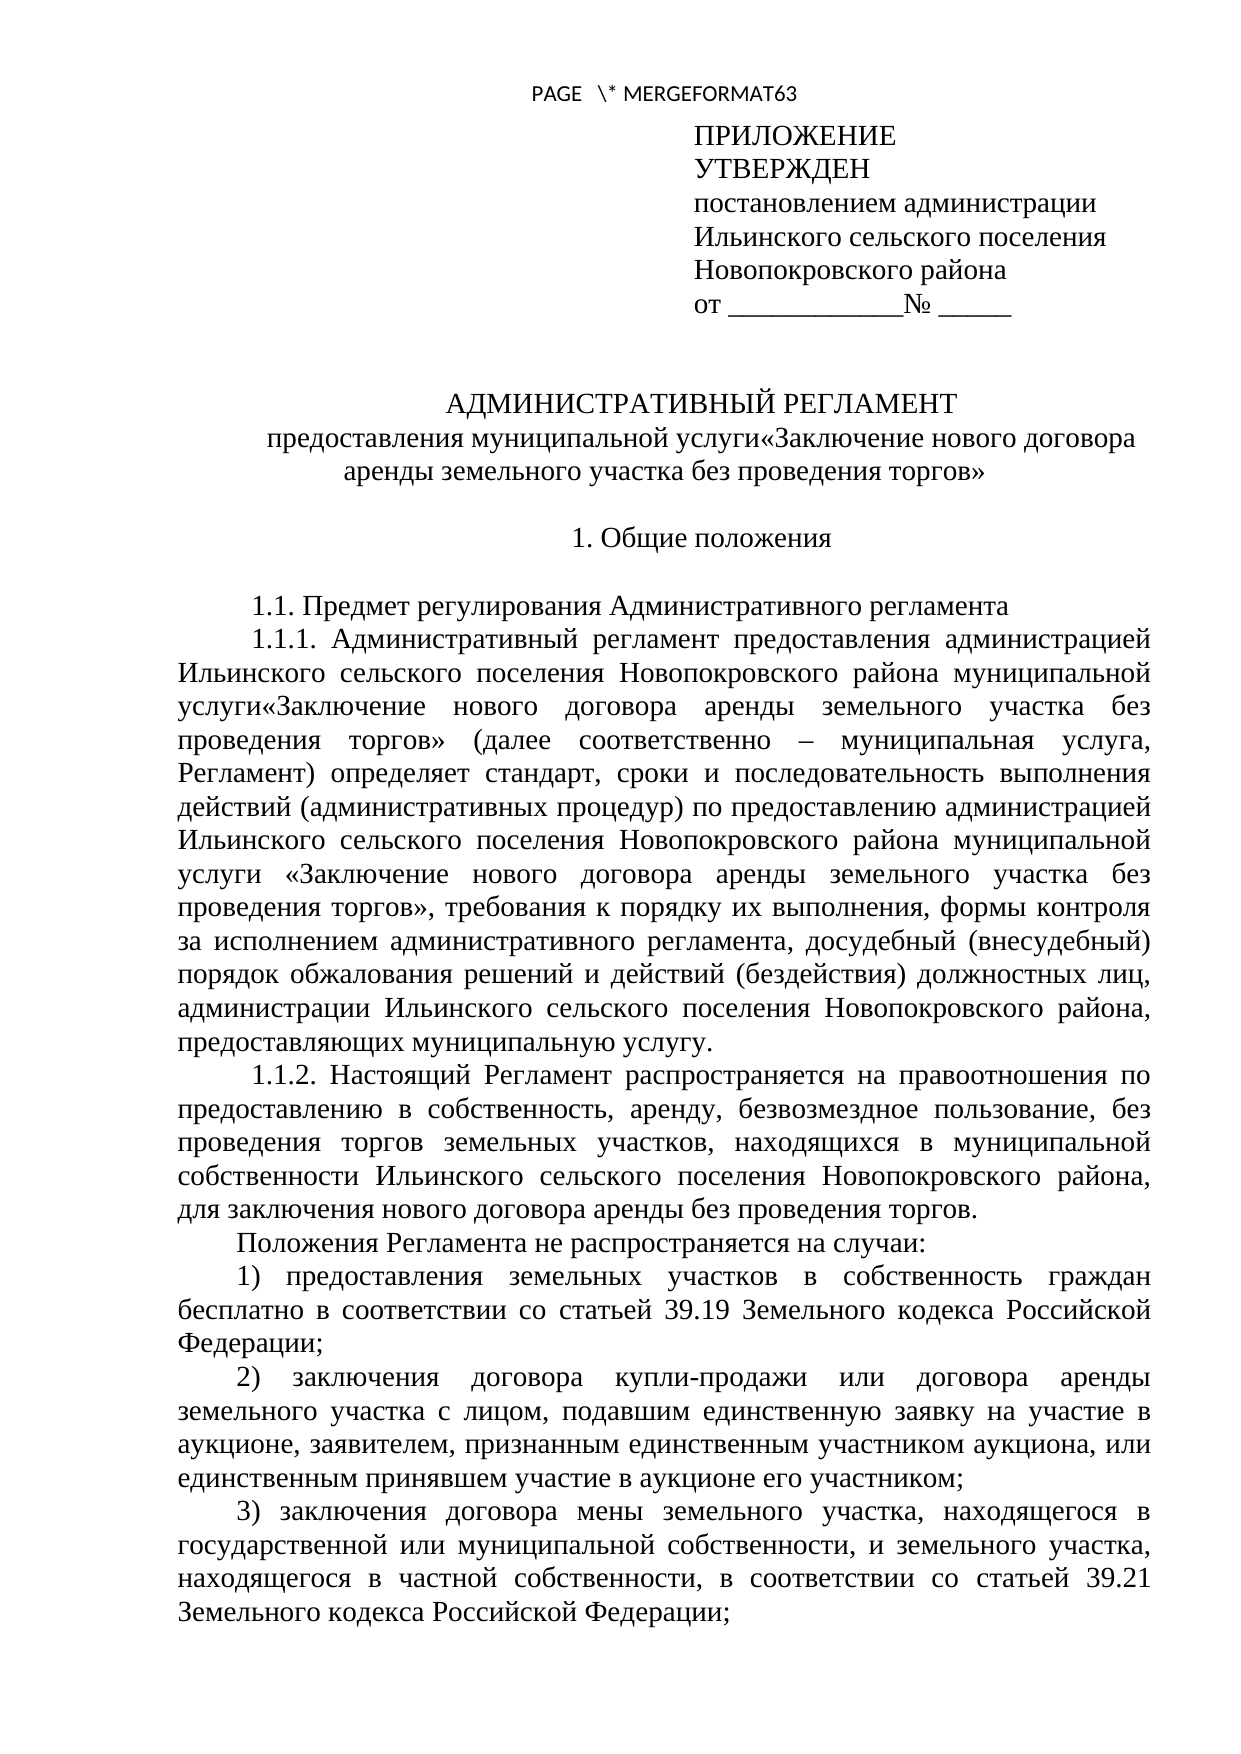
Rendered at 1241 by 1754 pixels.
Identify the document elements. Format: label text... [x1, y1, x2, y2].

text Новопокровского района [620, 252, 1152, 286]
text предоставления муниципальной услуги«Заключение нового договора аренды земельного участка без проведения торгов» [177, 420, 1152, 487]
text 1) предоставления земельных участков в собственность граждан бесплатно в соответствии со статьей 39.19 Земельного кодекса Российской Федерации; [177, 1258, 1152, 1359]
text УТВЕРЖДЕН [620, 152, 1152, 185]
text 1.1. Предмет регулирования Административного регламента [177, 588, 1152, 621]
text Положения Регламента не распространяется на случаи: [177, 1225, 1152, 1258]
text 2) заключения договора купли-продажи или договора аренды земельного участка с лицом, подавшим единственную заявку на участие в аукционе, заявителем, признанным единственным участником аукциона, или единственным принявшем участие в аукционе его участником; [177, 1359, 1152, 1493]
text Ильинского сельского поселения [620, 219, 1152, 252]
text 3) заключения договора мены земельного участка, находящегося в государственной или муниципальной собственности, и земельного участка, находящегося в частной собственности, в соответствии со статьей 39.21 Земельного кодекса Российской Федерации; [177, 1493, 1152, 1627]
text ПРИЛОЖЕНИЕ [620, 118, 1152, 152]
text 1.1.1. Административный регламент предоставления администрацией Ильинского сельского поселения Новопокровского района муниципальной услуги«Заключение нового договора аренды земельного участка без проведения торгов» (далее соответственно – муниципальная услуга, Регламент) определяет стандарт, сроки и последовательность выполнения действий (административных процедур) по предоставлению администрацией Ильинского сельского поселения Новопокровского района муниципальной услуги «Заключение нового договора аренды земельного участка без проведения торгов», требования к порядку их выполнения, формы контроля за исполнением административного регламента, досудебный (внесудебный) порядок обжалования решений и действий (бездействия) должностных лиц, администрации Ильинского сельского поселения Новопокровского района, предоставляющих муниципальную услугу. [177, 621, 1152, 1057]
text АДМИНИСТРАТИВНЫЙ РЕГЛАМЕНТ [177, 386, 1152, 420]
text 1. Общие положения [177, 521, 1152, 554]
text от ____________№ _____ [620, 286, 1152, 319]
text постановлением администрации [620, 185, 1152, 219]
text 1.1.2. Настоящий Регламент распространяется на правоотношения по предоставлению в собственность, аренду, безвозмездное пользование, без проведения торгов земельных участков, находящихся в муниципальной собственности Ильинского сельского поселения Новопокровского района, для заключения нового договора аренды без проведения торгов. [177, 1057, 1152, 1225]
